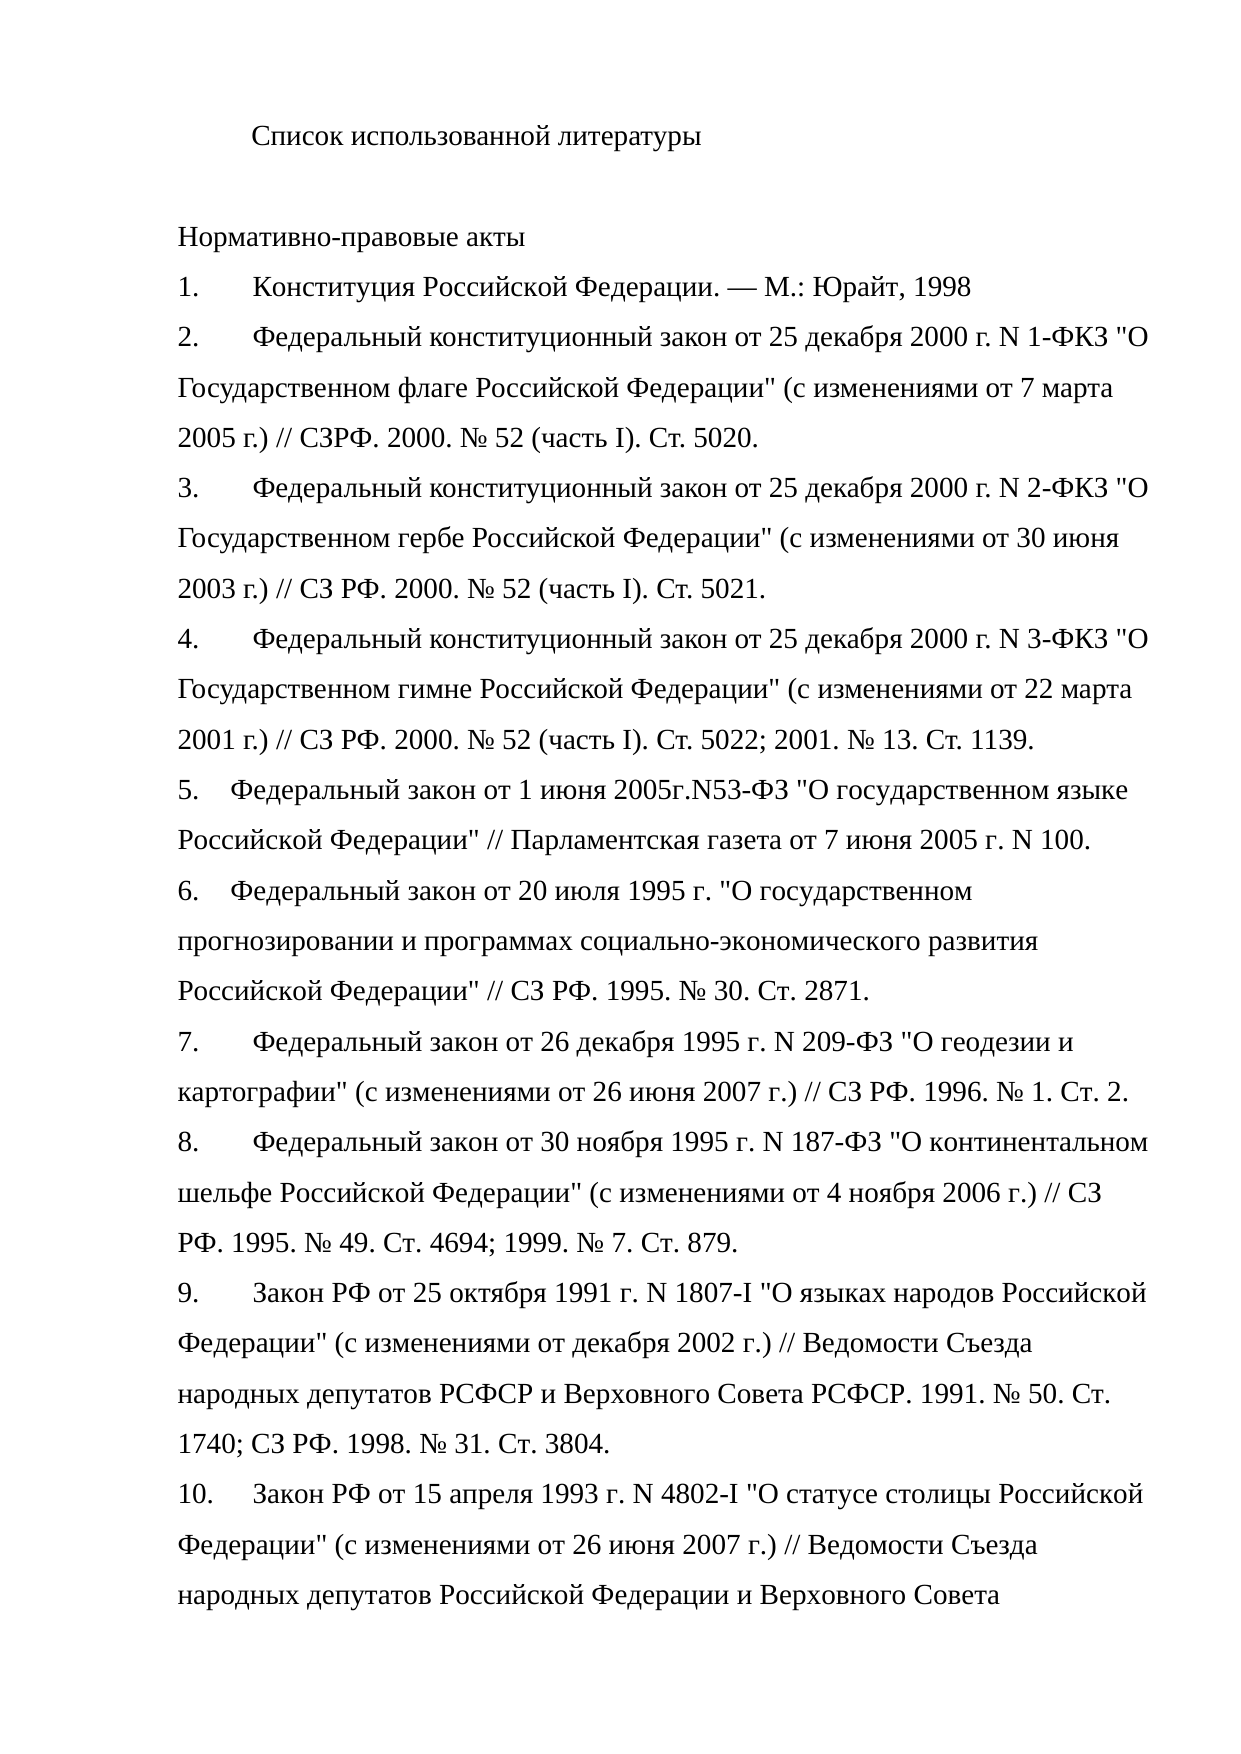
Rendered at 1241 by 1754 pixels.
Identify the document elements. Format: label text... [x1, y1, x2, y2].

subtitle Список использованной литературы [177, 118, 1152, 152]
subtitle Федеральный конституционный закон от 25 декабря . N 2-ФКЗ "О Государственном гербе Российской Федерации" (с изменениями от 30 июня .) // СЗ РФ. 2000. № 52 (часть I). Ст. 5021. [177, 470, 1152, 604]
subtitle Федеральный конституционный закон от 25 декабря . N 1-ФКЗ "О Государственном флаге Российской Федерации" (с изменениями от 7 марта 2005 г.) // СЗРФ. 2000. № 52 (часть I). Ст. 5020. [177, 319, 1152, 453]
subtitle Федеральный конституционный закон от 25 декабря . N 3-ФКЗ "О Государственном гимне Российской Федерации" (с изменениями от 22 марта .) // СЗ РФ. 2000. № 52 (часть I). Ст. 5022; 2001. № 13. Ст. 1139. [177, 621, 1152, 755]
list Федеральный закон от 20 июля . "О государственном прогнозировании и программах социально-экономического развития Российской Федерации" // СЗ РФ. 1995. № 30. Ст. 2871. [177, 873, 1152, 1007]
list Конституция Российской Федерации. — М.: Юрайт, 1998 [177, 269, 1152, 303]
list Федеральный закон от 26 декабря . N 209-ФЗ "О геодезии и картографии" (с изменениями от 26 июня .) // СЗ РФ. 1996. № 1. Ст. 2. [177, 1024, 1152, 1108]
list Закон РФ от 25 октября . N 1807-I "О языках народов Российской Федерации" (с изменениями от декабря .) // Ведомости Съезда народных депутатов РСФСР и Верховного Совета РСФСР. 1991. № 50. Ст. 1740; СЗ РФ. 1998. № 31. Ст. 3804. [177, 1275, 1152, 1460]
list Федеральный закон от 30 ноября . N 187-ФЗ "О континентальном шельфе Российской Федерации" (с изменениями от 4 ноября 2006 г.) // СЗ РФ. 1995. № 49. Ст. 4694; 1999. № 7. Ст. 879. [177, 1124, 1152, 1258]
list Федеральный закон от 1 июня 2005г.N53-ФЗ "О государственном языке Российской Федерации" // Парламентская газета от 7 июня 2005 г. N 100. [177, 772, 1152, 856]
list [177, 1477, 1152, 1611]
text Нормативно-правовые акты [177, 219, 1152, 252]
